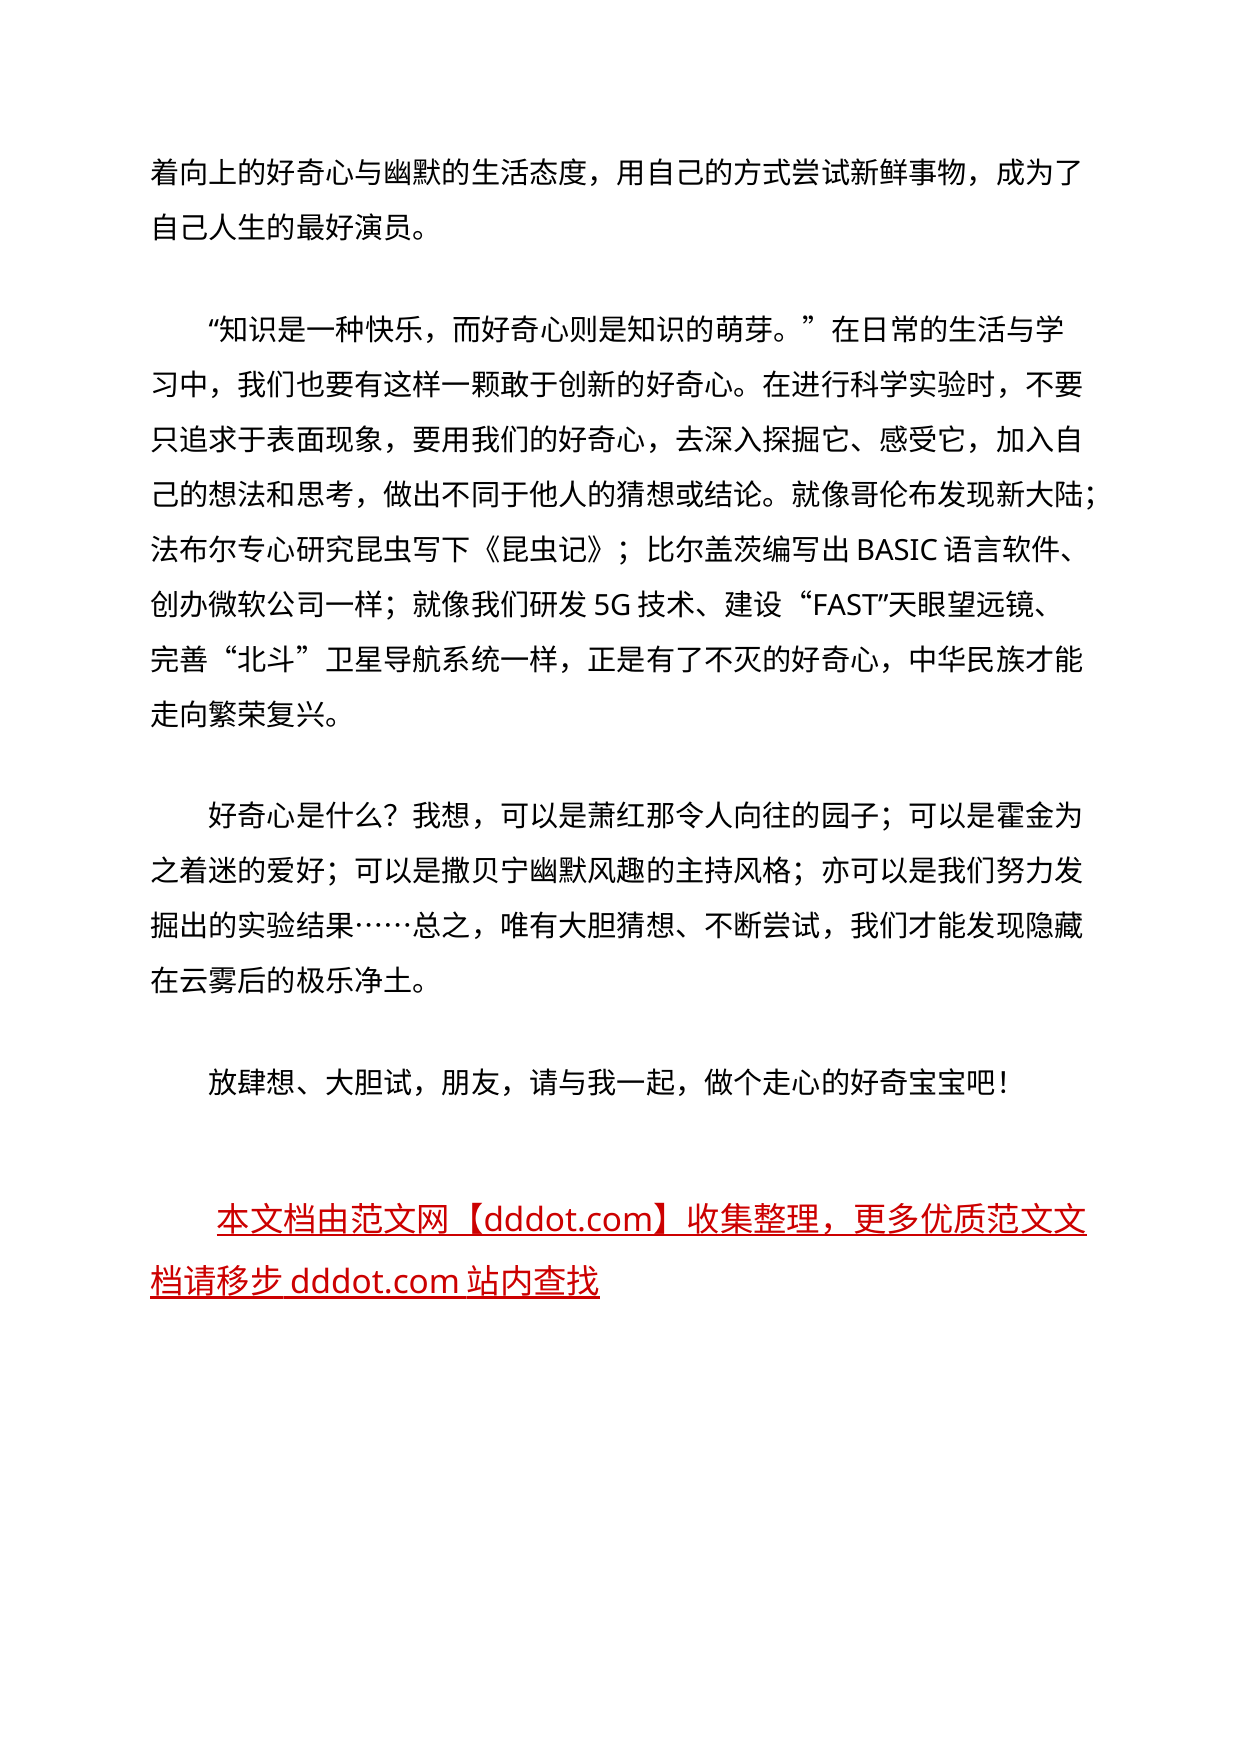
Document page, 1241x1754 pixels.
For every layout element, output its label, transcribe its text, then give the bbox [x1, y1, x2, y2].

text 放肆想、大胆试，朋友，请与我一起，做个走心的好奇宝宝吧！ [150, 1059, 1090, 1102]
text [150, 150, 1090, 247]
text “知识是一种快乐，而好奇心则是知识的萌芽。”在日常的生活与学习中，我们也要有这样一颗敢于创新的好奇心。在进行科学实验时，不要只追求于表面现象，要用我们的好奇心，去深入探掘它、感受它，加入自己的想法和思考，做出不同于他人的猜想或结论。就像哥伦布发现新大陆；法布尔专心研究昆虫写下《昆虫记》；比尔盖茨编写出BASIC语言软件、创办微软公司一样；就像我们研发5G技术、建设“FAST”天眼望远镜、完善“北斗”卫星导航系统一样，正是有了不灭的好奇心，中华民族才能走向繁荣复兴。 [150, 307, 1090, 733]
text 好奇心是什么？我想，可以是萧红那令人向往的园子；可以是霍金为之着迷的爱好；可以是撒贝宁幽默风趣的主持风格；亦可以是我们努力发掘出的实验结果……总之，唯有大胆猜想、不断尝试，我们才能发现隐藏在云雾后的极乐净土。 [150, 793, 1090, 1000]
text 本文档由范文网【dddot.com】收集整理，更多优质范文文档请移步dddot.com站内查找 [150, 1192, 1090, 1304]
